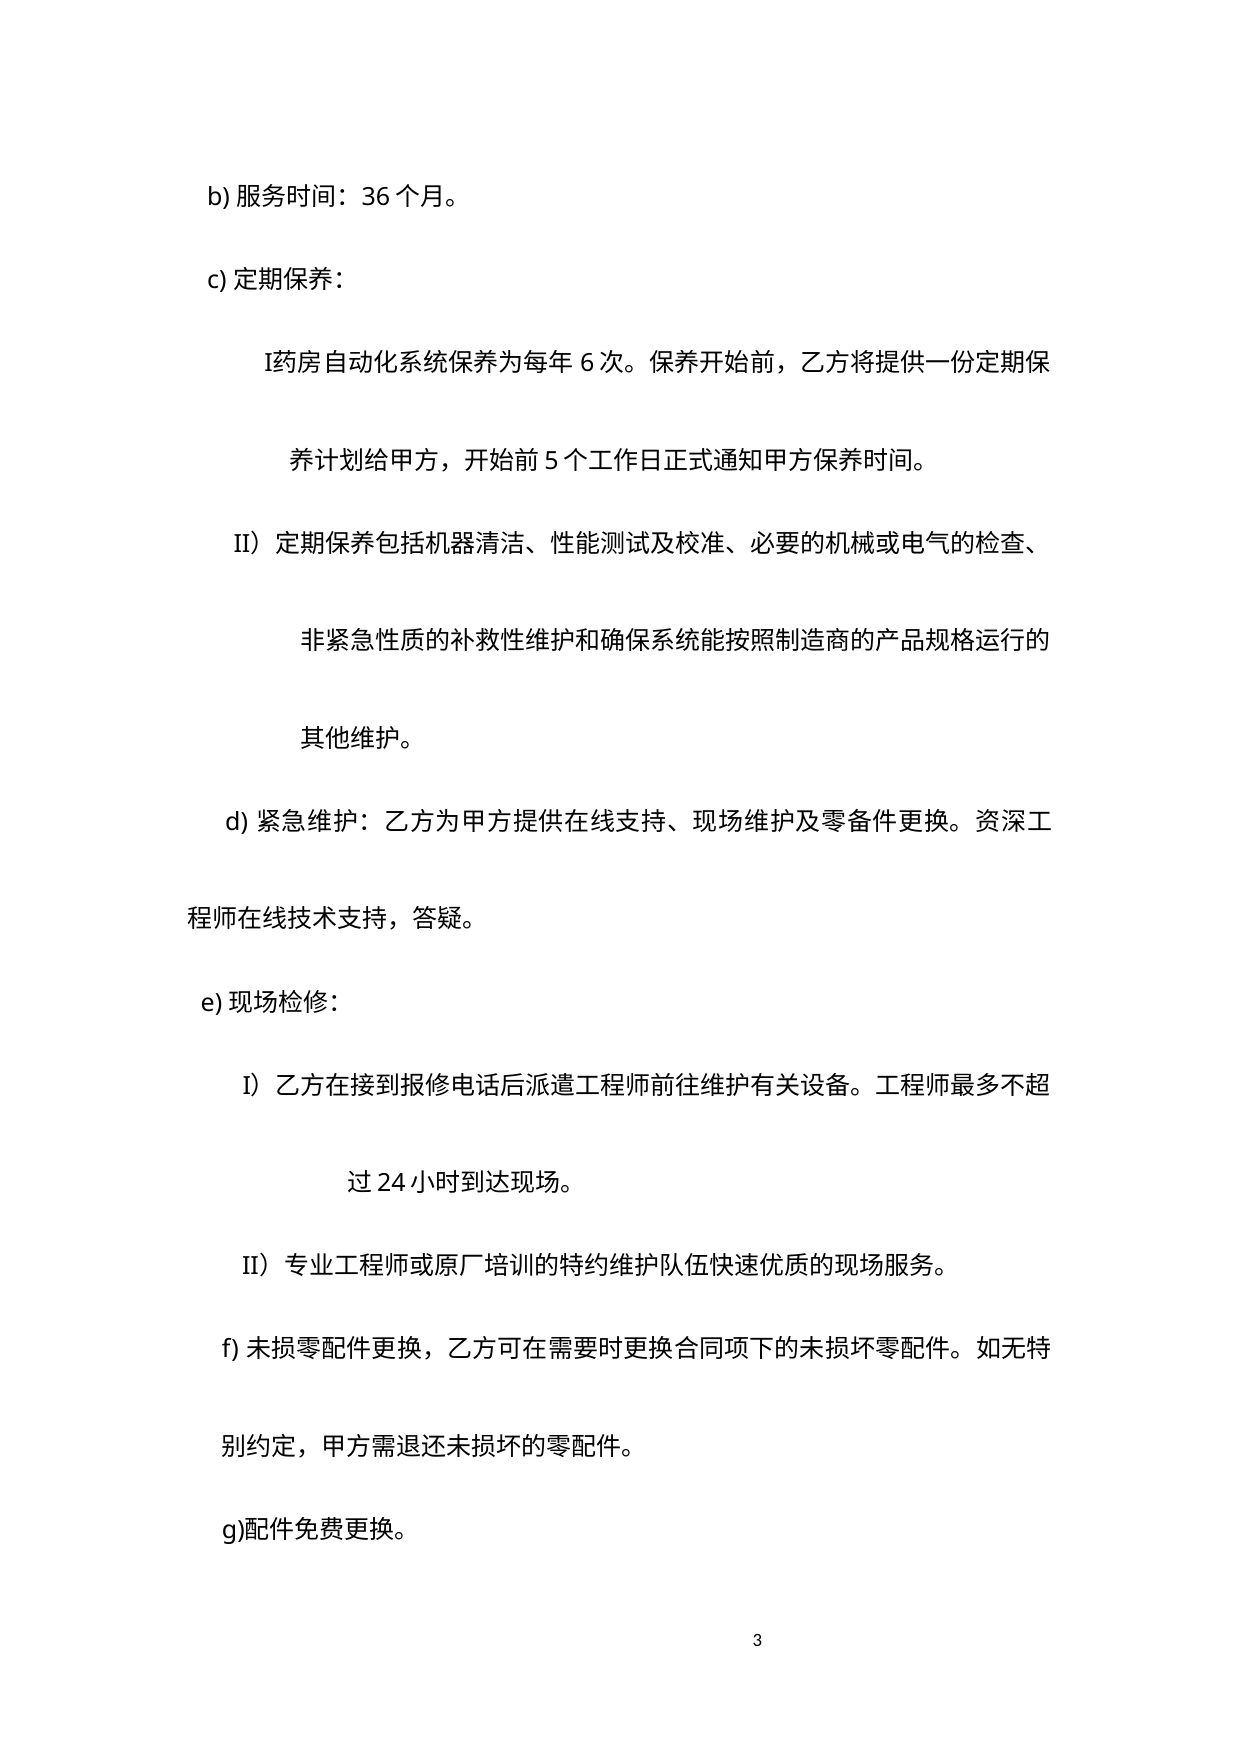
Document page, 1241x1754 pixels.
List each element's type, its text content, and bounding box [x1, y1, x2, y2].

text I）乙方在接到报修电话后派遣工程师前往维护有关设备。工程师最多不超过24小时到达现场。 [209, 1051, 1053, 1213]
text f) 未损零配件更换，乙方可在需要时更换合同项下的未损坏零配件。如无特别约定，甲方需退还未损坏的零配件。 [222, 1314, 1053, 1477]
text II）专业工程师或原厂培训的特约维护队伍快速优质的现场服务。 [209, 1231, 1053, 1296]
text g)配件免费更换。 [222, 1495, 1053, 1560]
text b) 服务时间：36个月。 [187, 162, 1053, 227]
text I药房自动化系统保养为每年6次。保养开始前，乙方将提供一份定期保养计划给甲方，开始前5个工作日正式通知甲方保养时间。 [264, 328, 1053, 491]
text c) 定期保养： [187, 245, 1053, 310]
text d) 紧急维护：乙方为甲方提供在线支持、现场维护及零备件更换。资深工程师在线技术支持，答疑。 [187, 787, 1053, 949]
text II）定期保养包括机器清洁、性能测试及校准、必要的机械或电气的检查、非紧急性质的补救性维护和确保系统能按照制造商的产品规格运行的其他维护。 [187, 509, 1053, 769]
text e) 现场检修： [187, 968, 1053, 1033]
